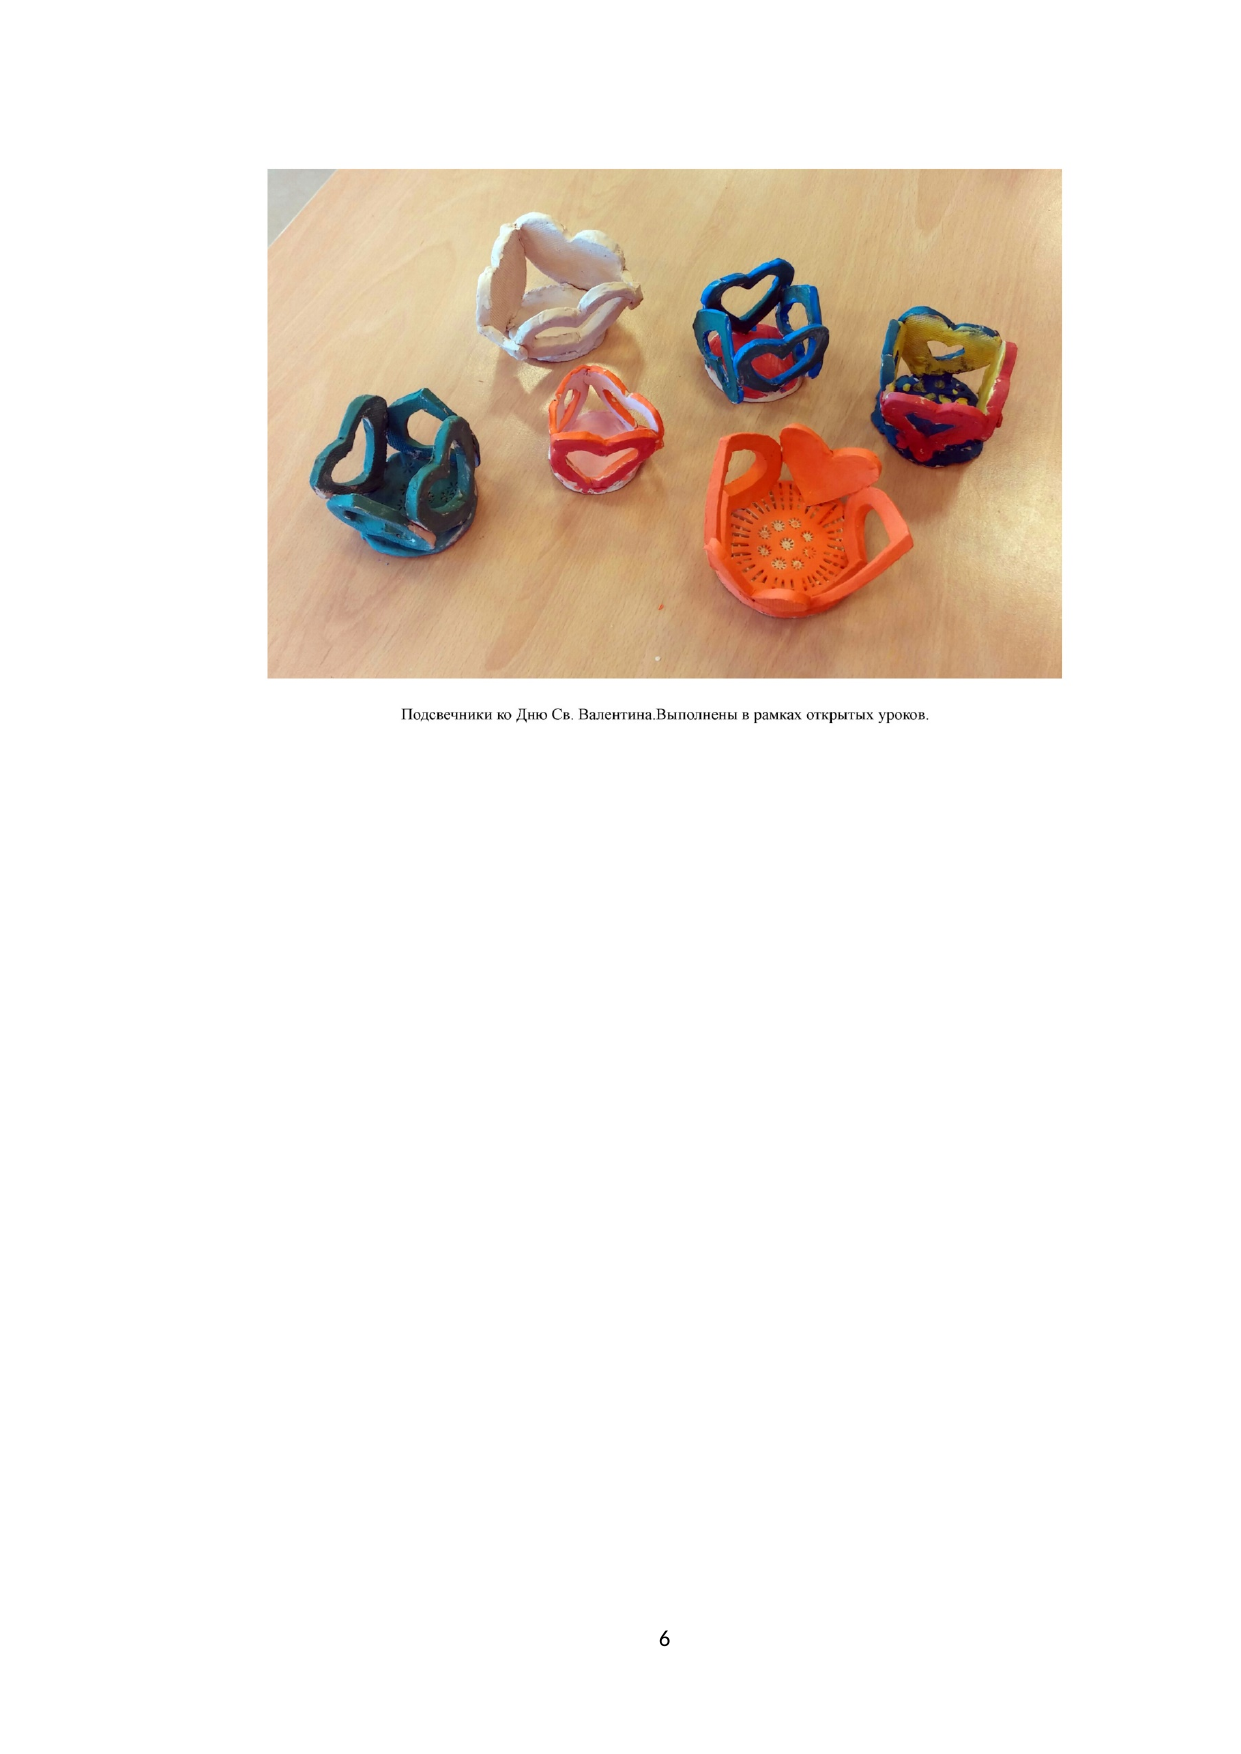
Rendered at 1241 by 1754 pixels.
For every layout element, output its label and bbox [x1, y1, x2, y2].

picture [177, 118, 1152, 807]
